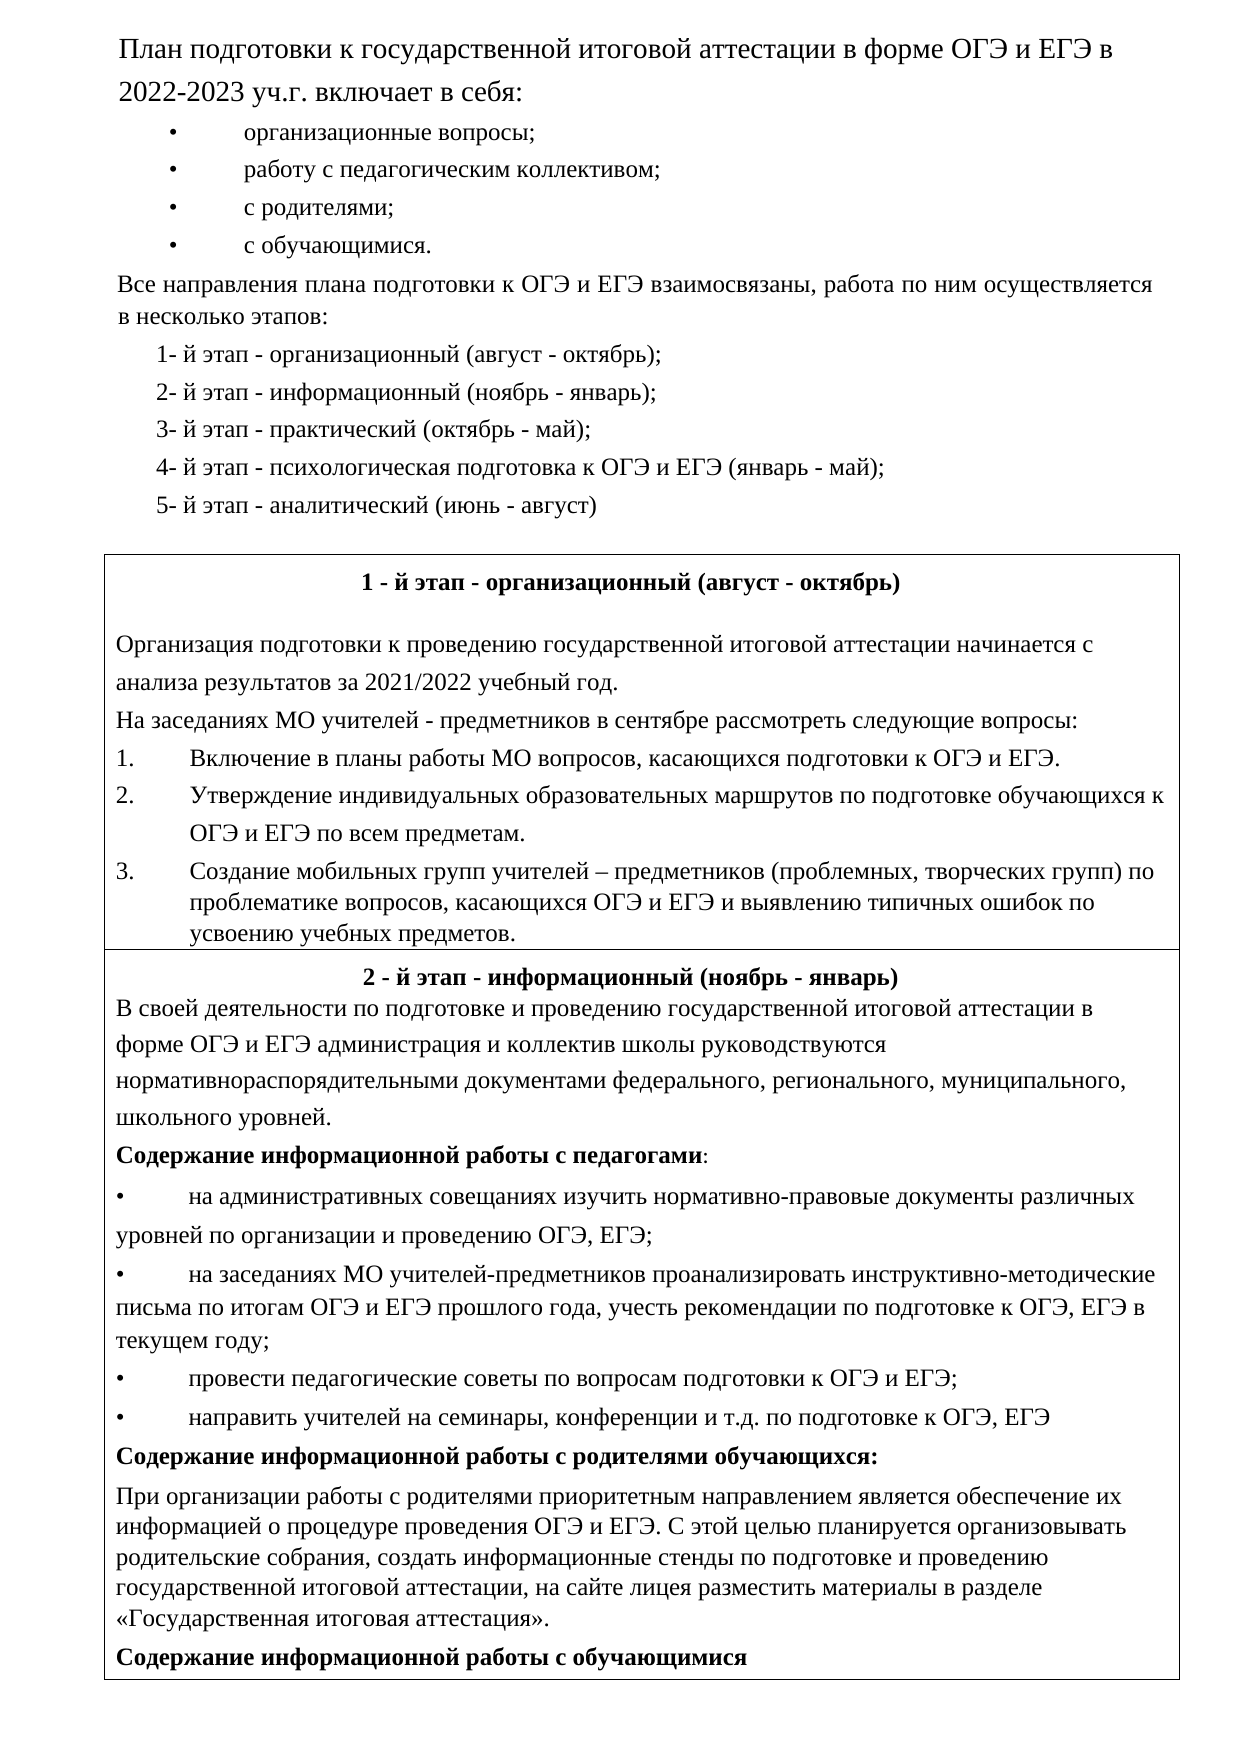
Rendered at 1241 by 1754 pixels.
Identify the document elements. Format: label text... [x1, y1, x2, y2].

list организационные вопросы; [168, 117, 1154, 145]
list й этап - аналитический (июнь - август) [156, 490, 1154, 518]
list й этап - информационный (ноябрь - январь); [156, 377, 1154, 405]
list работу с педагогическим коллективом; [168, 154, 1154, 183]
list й этап - практический (октябрь - май); [156, 414, 1154, 443]
text План подготовки к государственной итоговой аттестации в форме ОГЭ и ЕГЭ в 2022-2023 уч.г. включает в себя: [118, 32, 1184, 108]
text Все направления плана подготовки к ОГЭ и ЕГЭ взаимосвязаны, работа по ним осуществляется в несколько этапов: [117, 269, 1154, 330]
list й этап - организационный (август - октябрь); [156, 339, 1154, 368]
list й этап - психологическая подготовка к ОГЭ и ЕГЭ (январь - май); [156, 452, 1154, 481]
list с родителями; [168, 192, 1154, 221]
list с обучающимися. [168, 230, 1154, 259]
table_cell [105, 950, 1179, 1679]
table_header 1 - й этап - организационный (август - октябрь) Организация подготовки к проведению государственной итоговой аттестации начинается с анализа результатов за 2021/2022 учебный год. На заседаниях МО учителей - предметников в сентябре рассмотреть следующие вопросы: Включение в планы работы МО вопросов, касающихся подготовки к ОГЭ и ЕГЭ. Утверждение индивидуальных образовательных маршрутов по подготовке обучающихся к ОГЭ и ЕГЭ по всем предметам. Создание мобильных групп учителей – предметников (проблемных, творческих групп) по проблематике вопросов, касающихся ОГЭ и ЕГЭ и выявлению типичных ошибок по усвоению учебных предметов. [105, 555, 1179, 949]
